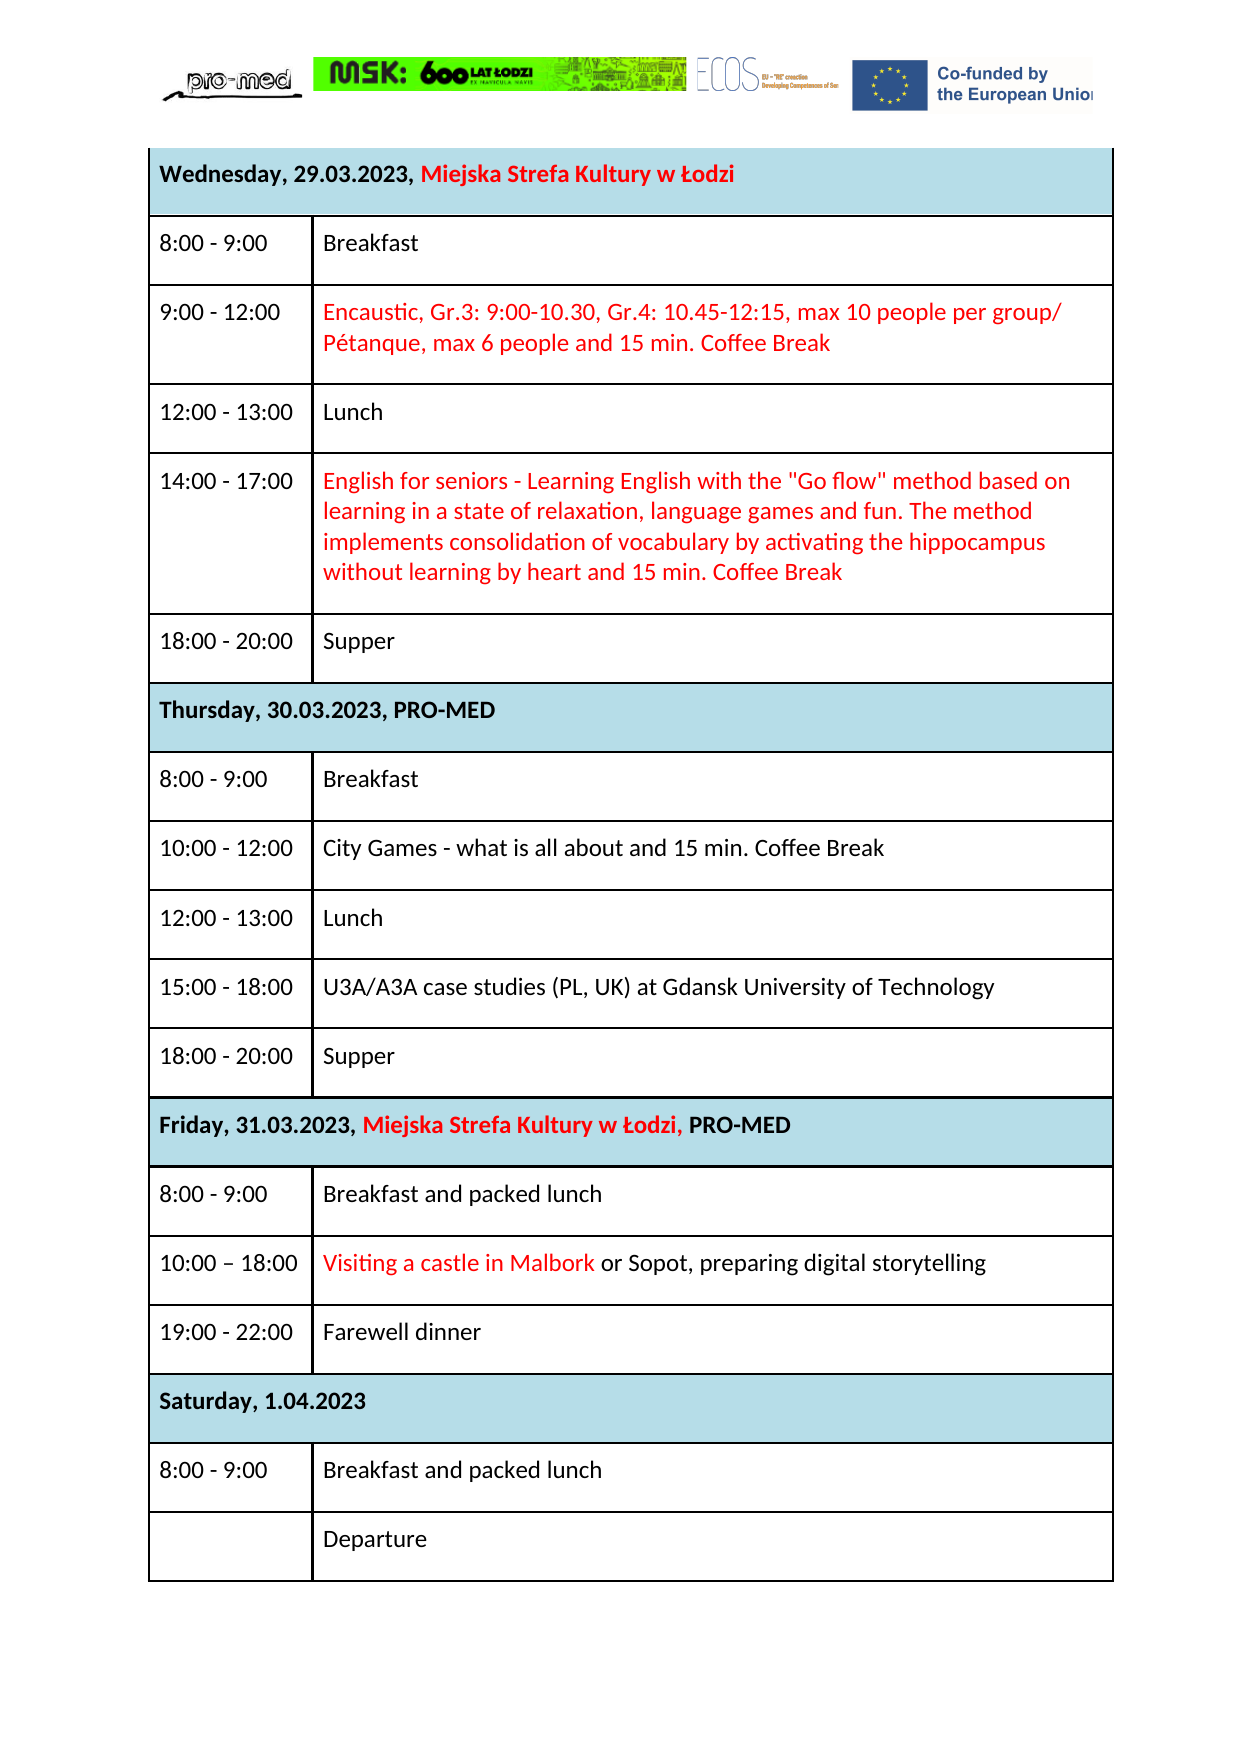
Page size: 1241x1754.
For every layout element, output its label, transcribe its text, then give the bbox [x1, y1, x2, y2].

table_cell 8:00 - 9:00 [150, 1444, 311, 1511]
table_cell City Games - what is all about and 15 min. Coffee Break [314, 822, 1112, 889]
table_cell 10:00 – 18:00 [150, 1237, 311, 1303]
table_cell Supper [314, 1029, 1112, 1096]
table_cell 15:00 - 18:00 [150, 960, 311, 1027]
table_cell 18:00 - 20:00 [150, 1029, 311, 1096]
table_cell 9:00 - 12:00 [150, 286, 311, 383]
table_cell Visiting a castle in Malbork or Sopot, preparing digital storytelling [314, 1237, 1112, 1303]
table_cell Breakfast and packed lunch [314, 1168, 1112, 1234]
table_cell 10:00 - 12:00 [150, 822, 311, 889]
picture [697, 57, 839, 91]
table_cell Friday, 31.03.2023, Miejska Strefa Kultury w Łodzi, PRO-MED [150, 1099, 1112, 1165]
table_cell 14:00 - 17:00 [150, 454, 311, 613]
table_cell U3A/A3A case studies (PL, UK) at Gdansk University of Technology [314, 960, 1112, 1027]
table_cell 18:00 - 20:00 [150, 615, 311, 682]
table_cell 8:00 - 9:00 [150, 1168, 311, 1234]
table_cell Departure [314, 1513, 1112, 1580]
table_cell Lunch [314, 891, 1112, 958]
table_cell Encaustic, Gr.3: 9:00-10.30, Gr.4: 10.45-12:15, max 10 people per group/ Pétanque, max 6 people and 15 min. Coffee Break [314, 286, 1112, 383]
table_cell Breakfast [314, 753, 1112, 820]
table_header Wednesday, 29.03.2023, Miejska Strefa Kultury w Łodzi [150, 148, 1112, 214]
table_cell 19:00 - 22:00 [150, 1306, 311, 1373]
table_cell Breakfast and packed lunch [314, 1444, 1112, 1511]
table_cell Supper [314, 615, 1112, 682]
table_cell [150, 1513, 311, 1580]
picture [313, 57, 687, 91]
table_cell English for seniors - Learning English with the "Go flow" method based on learning in a state of relaxation, language games and fun. The method implements consolidation of vocabulary by activating the hippocampus without learning by heart and 15 min. Coffee Break [314, 454, 1112, 613]
table_cell Thursday, 30.03.2023, PRO-MED [150, 684, 1112, 751]
table_cell 12:00 - 13:00 [150, 891, 311, 958]
table_cell Lunch [314, 385, 1112, 452]
table_cell 8:00 - 9:00 [150, 217, 311, 284]
table_cell Breakfast [314, 217, 1112, 284]
table_cell Farewell dinner [314, 1306, 1112, 1373]
table_cell 8:00 - 9:00 [150, 753, 311, 820]
picture [849, 57, 1093, 114]
table_cell Saturday, 1.04.2023 [150, 1375, 1112, 1442]
table_cell 12:00 - 13:00 [150, 385, 311, 452]
picture [158, 57, 303, 113]
